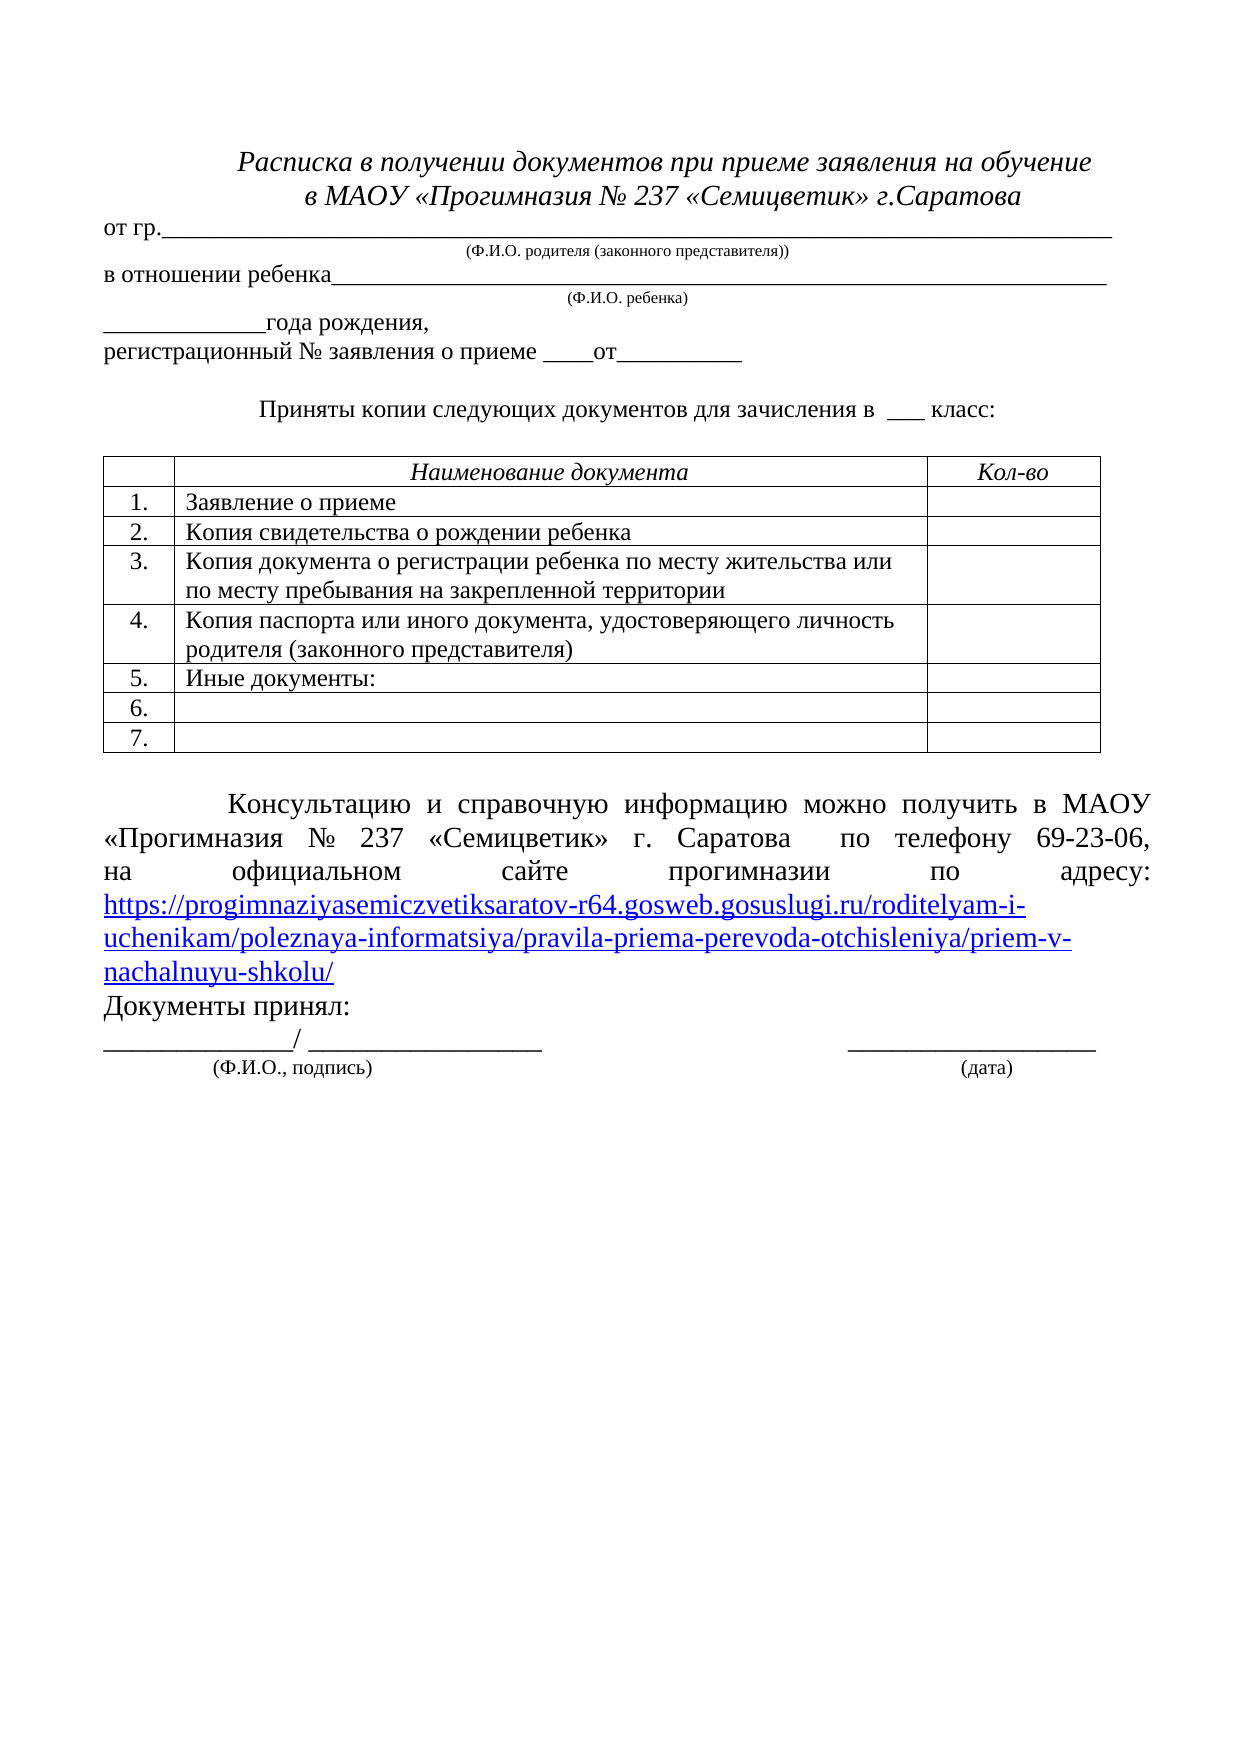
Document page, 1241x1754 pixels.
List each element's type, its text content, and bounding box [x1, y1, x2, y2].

table_cell 1. [104, 487, 174, 516]
table_cell [928, 693, 1100, 722]
text в МАОУ «Прогимназия № 237 «Семицветик» г.Саратова [177, 178, 1152, 212]
table_cell [175, 723, 927, 752]
text Приняты копии следующих документов для зачисления в ___ класс: [103, 394, 1152, 422]
text (Ф.И.О. ребенка) [103, 288, 1152, 307]
table_cell [928, 517, 1100, 545]
table_cell 4. [104, 605, 174, 662]
table_cell Иные документы: [175, 664, 927, 692]
table_cell [928, 605, 1100, 662]
table_cell [928, 487, 1100, 516]
table_cell [175, 693, 927, 722]
text _____________/ ________________ _________________ [103, 1021, 1152, 1055]
text (Ф.И.О., подпись) (дата) [103, 1055, 1152, 1079]
table_header Наименование документа [175, 457, 927, 486]
table_cell [928, 723, 1100, 752]
table_cell 5. [104, 664, 174, 692]
table_cell Заявление о приеме [175, 487, 927, 516]
table_cell [928, 546, 1100, 604]
text Расписка в получении документов при приеме заявления на обучение [177, 144, 1152, 178]
text Консультацию и справочную информацию можно получить в МАОУ «Прогимназия № 237 «Семицветик» г. Саратова по телефону 69-23-06, на официальном сайте прогимназии по адресу: https://progimnaziyasemiczvetiksaratov-r64.gosweb.gosuslugi.ru/roditelyam-i-uchenikam/poleznaya-informatsiya/pravila-priema-perevoda-otchisleniya/priem-v-nachalnuyu-shkolu/ [103, 786, 1152, 988]
text _____________года рождения, [103, 307, 1152, 336]
text (Ф.И.О. родителя (законного представителя)) [103, 240, 1152, 259]
table_cell 7. [104, 723, 174, 752]
table_header Кол-во [928, 457, 1100, 486]
text в отношении ребенка______________________________________________________________ [103, 259, 1152, 288]
table_cell [928, 664, 1100, 692]
text Документы принял: [103, 988, 1152, 1021]
table_cell 2. [104, 517, 174, 545]
text регистрационный № заявления о приеме ____от__________ [103, 336, 1107, 365]
table_header [104, 457, 174, 486]
table_cell 6. [104, 693, 174, 722]
table_cell Копия паспорта или иного документа, удостоверяющего личность родителя (законного представителя) [175, 605, 927, 662]
text от гр.____________________________________________________________________________ [103, 212, 1152, 240]
table_cell 3. [104, 546, 174, 604]
table_cell Копия документа о регистрации ребенка по месту жительства или по месту пребывания на закрепленной территории [175, 546, 927, 604]
table_cell Копия свидетельства о рождении ребенка [175, 517, 927, 545]
